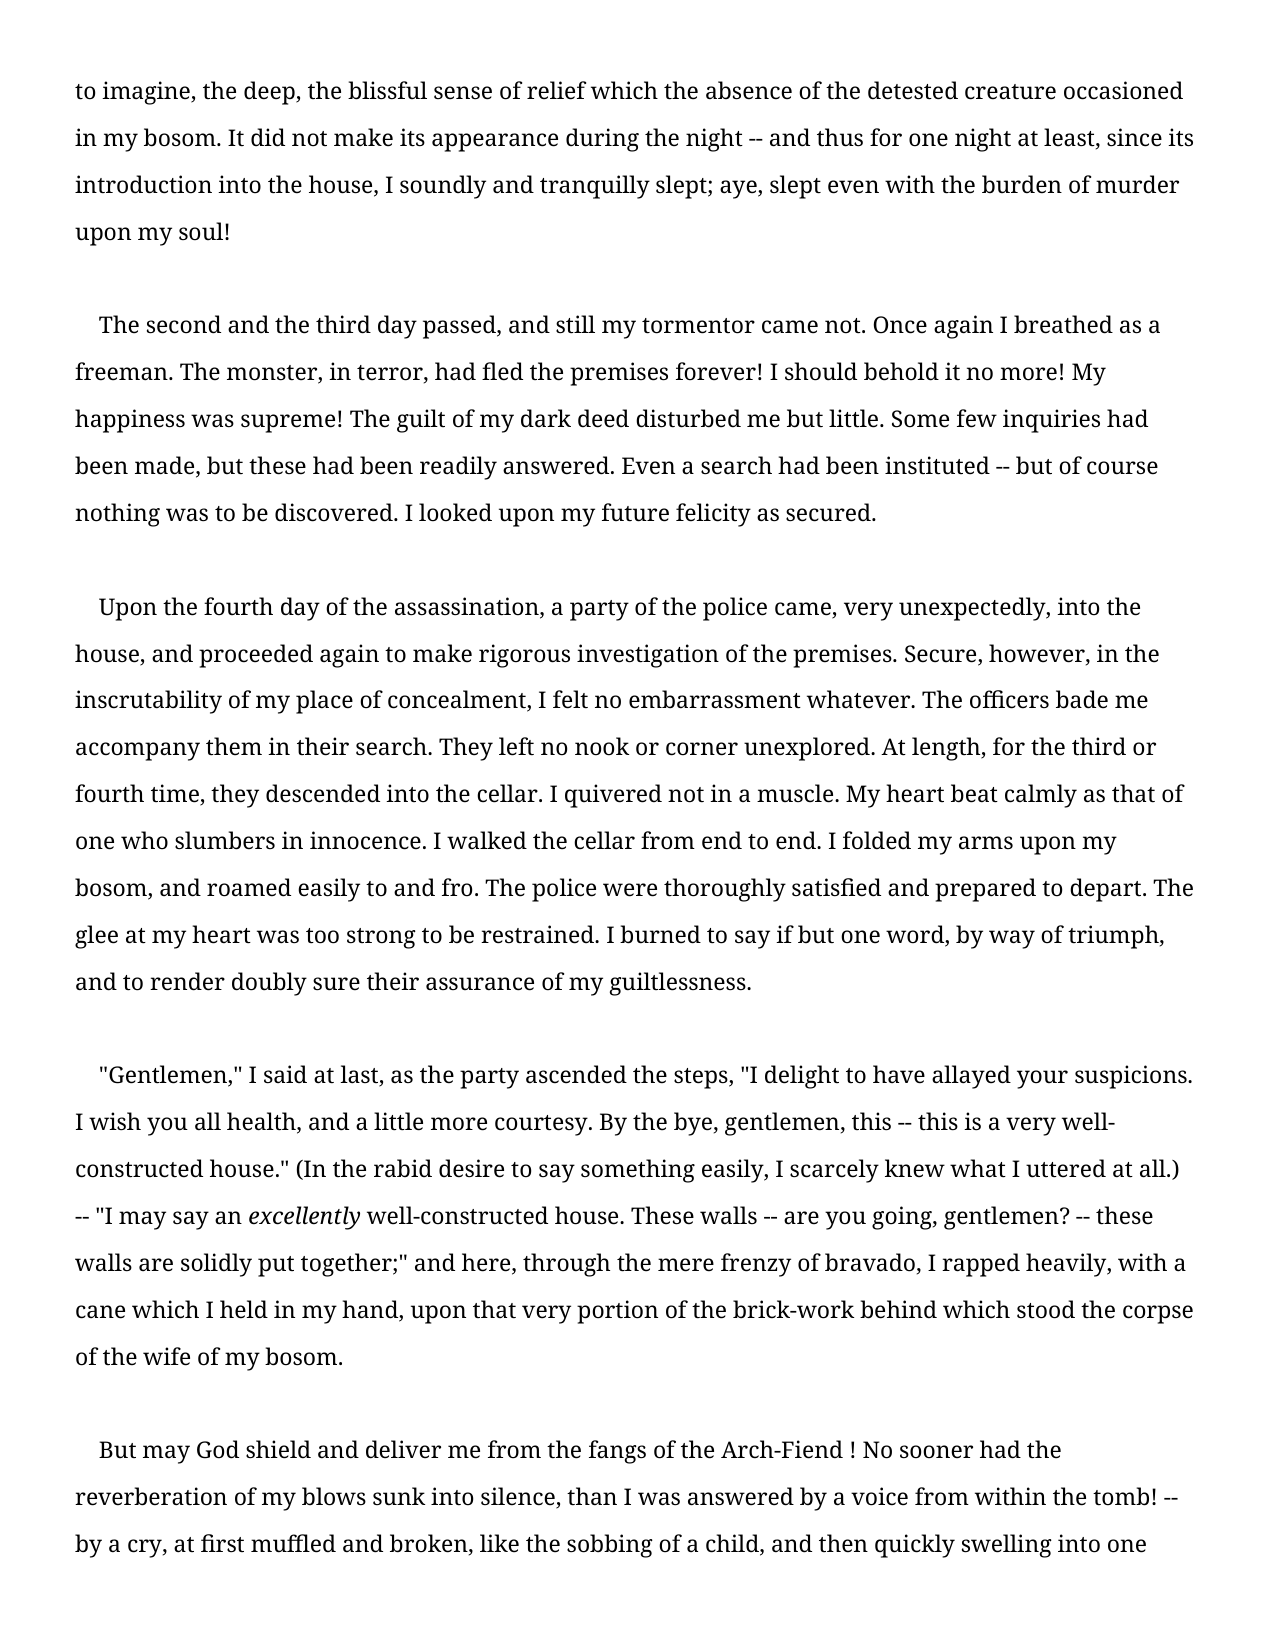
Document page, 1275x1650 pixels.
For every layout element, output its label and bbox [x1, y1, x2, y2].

text [75, 75, 1200, 1559]
